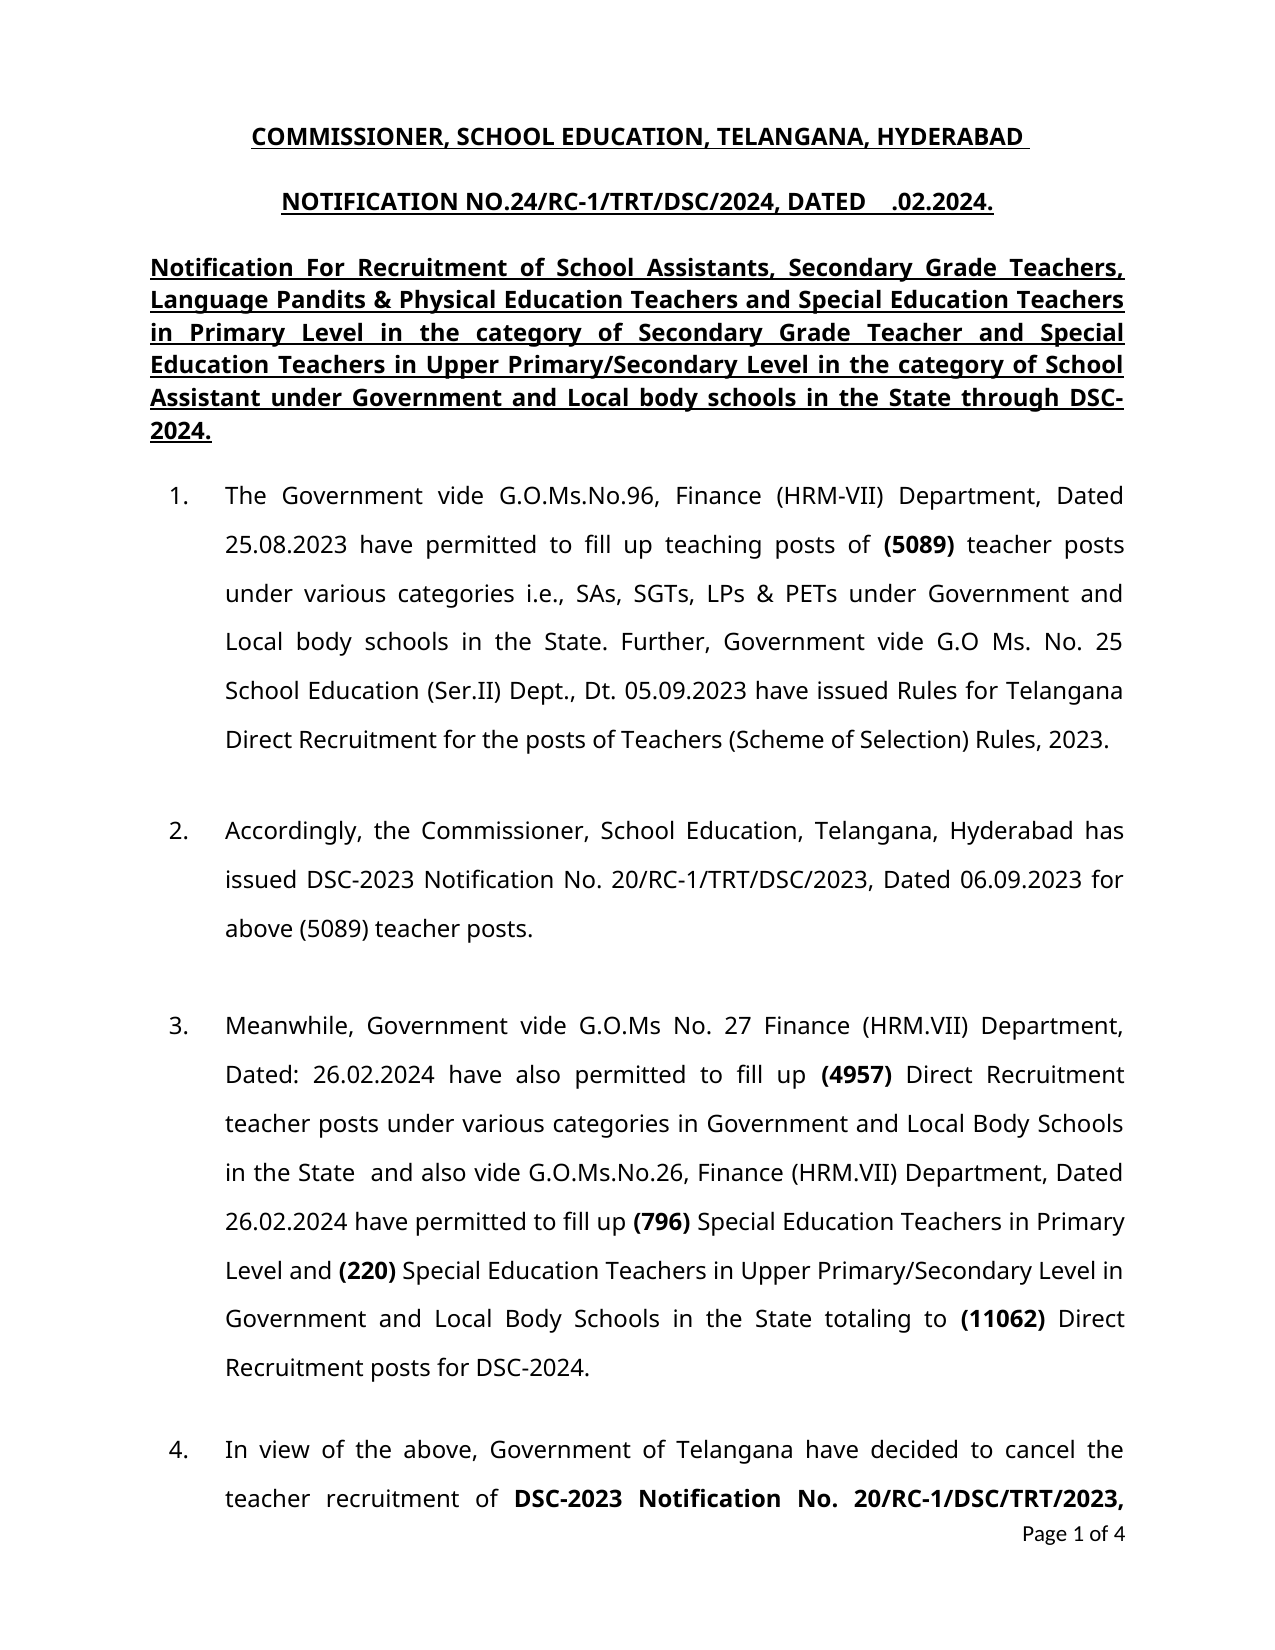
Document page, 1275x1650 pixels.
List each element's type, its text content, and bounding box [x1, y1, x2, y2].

list The Government vide G.O.Ms.No.96, Finance (HRM-VII) Department, Dated 25.08.2023 have permitted to fill up teaching posts of (5089) teacher posts under various categories i.e., SAs, SGTs, LPs & PETs under Government and Local body schools in the State. Further, Government vide G.O Ms. No. 25 School Education (Ser.II) Dept., Dt. 05.09.2023 have issued Rules for Telangana Direct Recruitment for the posts of Teachers (Scheme of Selection) Rules, 2023. [169, 479, 1125, 756]
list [169, 1433, 1125, 1514]
text COMMISSIONER, SCHOOL EDUCATION, TELANGANA, HYDERABAD [150, 120, 1125, 153]
text Notification For Recruitment of School Assistants, Secondary Grade Teachers, Language Pandits & Physical Education Teachers and Special Education Teachers in Primary Level in the category of Secondary Grade Teacher and Special Education Teachers in Upper Primary/Secondary Level in the category of School Assistant under Government and Local body schools in the State through DSC-2024. [150, 313, 1125, 343]
text Notification For Recruitment of School Assistants, Secondary Grade Teachers, Language Pandits & Physical Education Teachers and Special Education Teachers in Primary Level in the category of Secondary Grade Teacher and Special Education Teachers in Upper Primary/Secondary Level in the category of School Assistant under Government and Local body schools in the State through DSC-2024. [150, 280, 1125, 311]
list Accordingly, the Commissioner, School Education, Telangana, Hyderabad has issued DSC-2023 Notification No. 20/RC-1/TRT/DSC/2023, Dated 06.09.2023 for above (5089) teacher posts. [169, 814, 1125, 944]
text Notification For Recruitment of School Assistants, Secondary Grade Teachers, Language Pandits & Physical Education Teachers and Special Education Teachers in Primary Level in the category of Secondary Grade Teacher and Special Education Teachers in Upper Primary/Secondary Level in the category of School Assistant under Government and Local body schools in the State through DSC-2024. [150, 250, 1125, 278]
list Meanwhile, Government vide G.O.Ms No. 27 Finance (HRM.VII) Department, Dated: 26.02.2024 have also permitted to fill up (4957) Direct Recruitment teacher posts under various categories in Government and Local Body Schools in the State and also vide G.O.Ms.No.26, Finance (HRM.VII) Department, Dated 26.02.2024 have permitted to fill up (796) Special Education Teachers in Primary Level and (220) Special Education Teachers in Upper Primary/Secondary Level in Government and Local Body Schools in the State totaling to (11062) Direct Recruitment posts for DSC-2024. [169, 1009, 1125, 1384]
text NOTIFICATION NO.24/RC-1/TRT/DSC/2024, DATED .02.2024. [150, 185, 1125, 218]
text Notification For Recruitment of School Assistants, Secondary Grade Teachers, Language Pandits & Physical Education Teachers and Special Education Teachers in Primary Level in the category of Secondary Grade Teacher and Special Education Teachers in Upper Primary/Secondary Level in the category of School Assistant under Government and Local body schools in the State through DSC-2024. [150, 345, 1125, 446]
